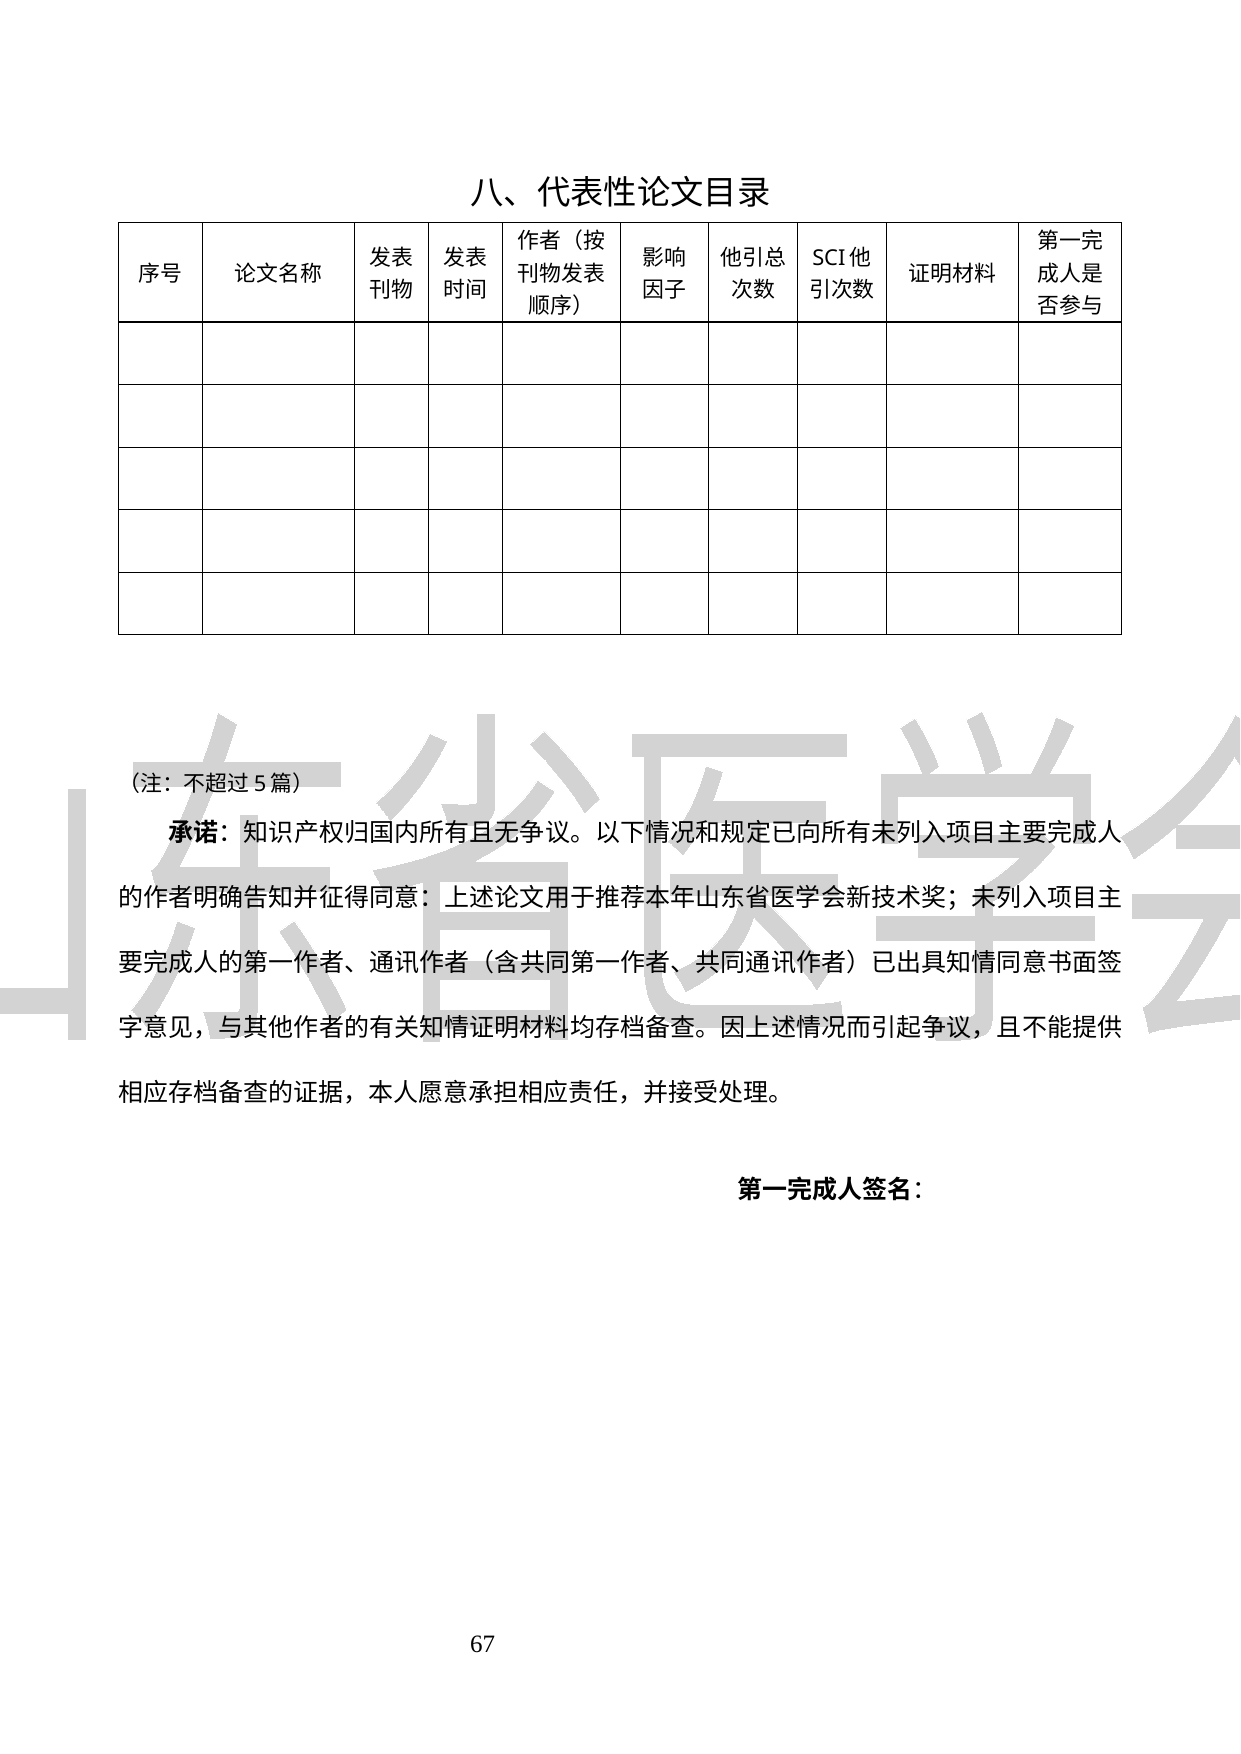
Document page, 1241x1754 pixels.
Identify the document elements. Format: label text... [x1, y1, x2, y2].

table_header [119, 323, 202, 384]
table_cell [503, 448, 620, 509]
table_cell [429, 385, 502, 447]
table_cell [119, 573, 202, 634]
table_cell [798, 385, 886, 447]
table_header [798, 323, 886, 384]
table_cell [621, 573, 708, 634]
table_cell [709, 448, 797, 509]
table_header [1019, 323, 1121, 384]
table_cell [503, 510, 620, 572]
table_header [203, 323, 354, 384]
table_header [503, 323, 620, 384]
table_cell [203, 573, 354, 634]
table_cell [887, 510, 1018, 572]
table_cell [887, 448, 1018, 509]
table_cell [429, 510, 502, 572]
table_header [887, 323, 1018, 384]
table_header 发表时间 [429, 223, 502, 321]
table_cell [119, 510, 202, 572]
table_cell [429, 448, 502, 509]
table_cell [1019, 385, 1121, 447]
table_cell [355, 448, 428, 509]
table_cell [1019, 448, 1121, 509]
table_cell [1019, 510, 1121, 572]
table_header [621, 323, 708, 384]
table_cell [203, 385, 354, 447]
table_header 作者（按刊物发表顺序） [503, 223, 620, 321]
table_header 序号 [119, 223, 202, 321]
table_cell [355, 573, 428, 634]
table_cell [621, 448, 708, 509]
table_header [709, 323, 797, 384]
table_cell [503, 385, 620, 447]
table_cell [1019, 573, 1121, 634]
table_header 影响 因子 [621, 223, 708, 321]
text 承诺：知识产权归国内所有且无争议。以下情况和规定已向所有未列入项目主要完成人的作者明确告知并征得同意：上述论文用于推荐本年山东省医学会新技术奖；未列入项目主要完成人的第一作者、通讯作者（含共同第一作者、共同通讯作者）已出具知情同意书面签字意见，与其他作者的有关知情证明材料均存档备查。因上述情况而引起争议，且不能提供相应存档备查的证据，本人愿意承担相应责任，并接受处理。 [118, 798, 1122, 1123]
text 第一完成人签名： [681, 1155, 1122, 1220]
text 八、代表性论文目录 [118, 157, 1122, 222]
table_cell [119, 448, 202, 509]
table_cell [621, 385, 708, 447]
table_cell [887, 385, 1018, 447]
table_cell [429, 573, 502, 634]
table_header 证明材料 [887, 223, 1018, 321]
table_cell [119, 385, 202, 447]
text （注：不超过5篇） [118, 765, 1122, 798]
table_cell [503, 573, 620, 634]
table_cell [203, 510, 354, 572]
table_cell [709, 573, 797, 634]
table_cell [621, 510, 708, 572]
table_header 发表刊物 [355, 223, 428, 321]
table_header 论文名称 [203, 223, 354, 321]
table_header [355, 323, 428, 384]
table_cell [887, 573, 1018, 634]
table_header SCI他引次数 [798, 223, 886, 321]
table_cell [798, 510, 886, 572]
table_cell [709, 385, 797, 447]
table_header 他引总次数 [709, 223, 797, 321]
table_header [429, 323, 502, 384]
table_cell [798, 448, 886, 509]
table_header 第一完成人是否参与 [1019, 223, 1121, 321]
table_cell [203, 448, 354, 509]
table_cell [709, 510, 797, 572]
table_cell [798, 573, 886, 634]
table_cell [355, 510, 428, 572]
table_cell [355, 385, 428, 447]
